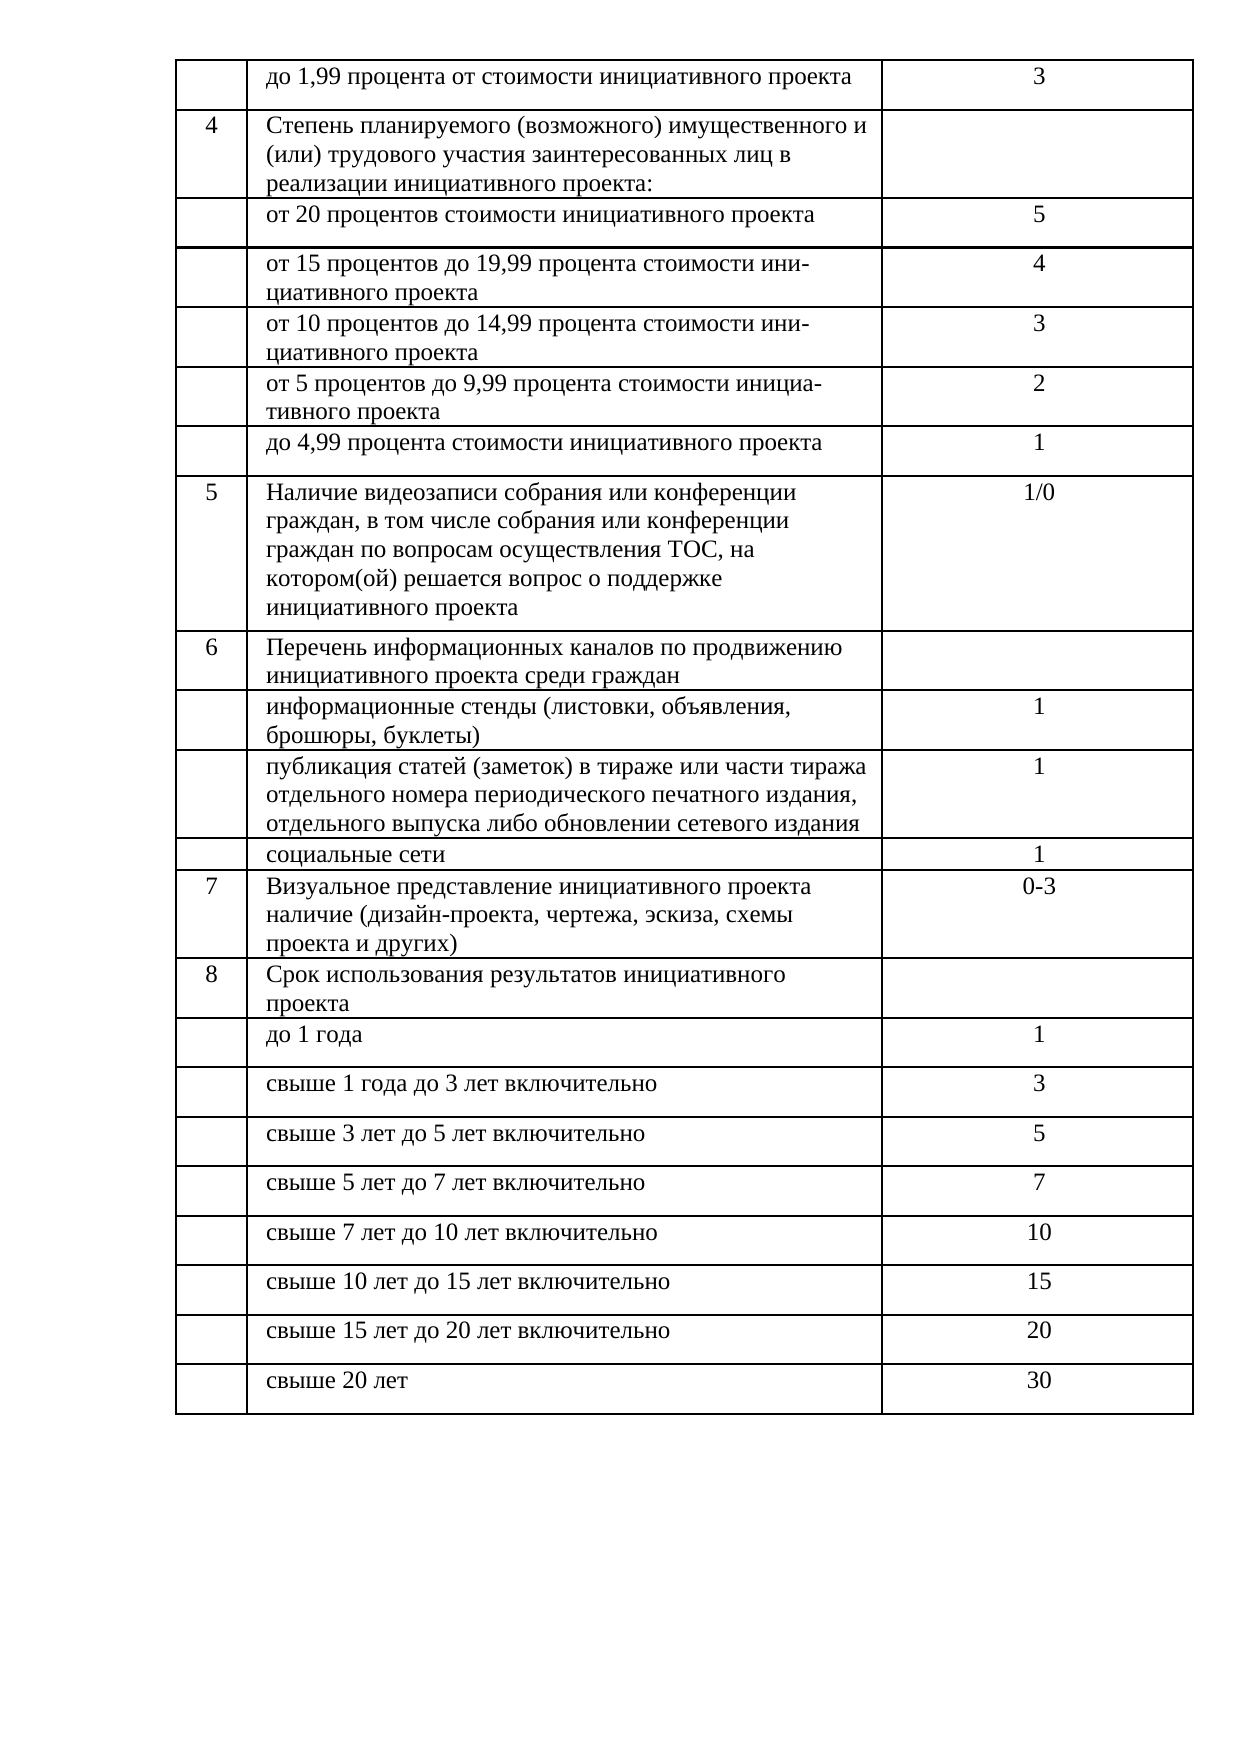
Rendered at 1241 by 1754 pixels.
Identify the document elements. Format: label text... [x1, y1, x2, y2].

table_cell от 20 процентов стоимости инициативного проекта [248, 199, 881, 246]
table_cell до 1 года [248, 1019, 881, 1066]
table_cell 1 [883, 839, 1192, 869]
table_cell [177, 691, 246, 749]
table_cell 10 [883, 1217, 1192, 1264]
table_cell 30 [883, 1365, 1192, 1412]
table_cell 2 [883, 368, 1192, 425]
table_cell [177, 308, 246, 366]
table_cell до 1,99 процента от стоимости инициативного проекта [248, 61, 881, 108]
table_cell 5 [177, 477, 246, 629]
table_cell 4 [177, 111, 246, 197]
table_cell 20 [883, 1316, 1192, 1363]
table_cell [177, 199, 246, 246]
table_cell [177, 249, 246, 306]
table_cell свыше 3 лет до 5 лет включительно [248, 1118, 881, 1165]
table_cell от 10 процентов до 14,99 процента стоимости инициативного проекта [248, 308, 881, 366]
table_cell от 5 процентов до 9,99 процента стоимости инициативного проекта [248, 368, 881, 425]
table_cell свыше 15 лет до 20 лет включительно [248, 1316, 881, 1363]
table_cell [883, 632, 1192, 689]
table_cell 1 [883, 427, 1192, 474]
table_cell [177, 1217, 246, 1264]
table_cell Степень планируемого (возможного) имущественного и (или) трудового участия заинтересованных лиц в реализации инициативного проекта: [248, 111, 881, 197]
table_cell 1 [883, 1019, 1192, 1066]
table_cell 3 [883, 1068, 1192, 1116]
table_cell 5 [883, 199, 1192, 246]
table_cell свыше 5 лет до 7 лет включительно [248, 1167, 881, 1214]
table_cell [177, 1266, 246, 1313]
table_cell 15 [883, 1266, 1192, 1313]
table_cell [177, 1068, 246, 1116]
table_cell 1 [883, 751, 1192, 837]
table_cell [177, 1118, 246, 1165]
table_cell [177, 368, 246, 425]
table_cell 1/0 [883, 477, 1192, 629]
table_cell свыше 20 лет [248, 1365, 881, 1412]
table_cell Наличие видеозаписи собрания или конференции граждан, в том числе собрания или конференции граждан по вопросам осуществления ТОС, на котором(ой) решается вопрос о поддержке инициативного проекта [248, 477, 881, 629]
table_cell [177, 427, 246, 474]
table_cell 3 [883, 308, 1192, 366]
table_cell [883, 959, 1192, 1017]
table_cell [177, 1167, 246, 1214]
table_cell [177, 1316, 246, 1363]
table_cell 7 [883, 1167, 1192, 1214]
table_cell социальные сети [248, 839, 881, 869]
table_cell [177, 1019, 246, 1066]
table_cell 8 [177, 959, 246, 1017]
table_cell свыше 7 лет до 10 лет включительно [248, 1217, 881, 1264]
table_cell 1 [883, 691, 1192, 749]
table_cell 3 [883, 61, 1192, 108]
table_cell 6 [177, 632, 246, 689]
table_cell свыше 10 лет до 15 лет включительно [248, 1266, 881, 1313]
table_cell Визуальное представление инициативного проекта наличие (дизайн-проекта, чертежа, эскиза, схемы проекта и других) [248, 871, 881, 957]
table_cell 7 [177, 871, 246, 957]
table_cell 0-3 [883, 871, 1192, 957]
table_cell [177, 61, 246, 108]
table_cell [177, 1365, 246, 1412]
table_cell информационные стенды (листовки, объявления, брошюры, буклеты) [248, 691, 881, 749]
table_cell [883, 111, 1192, 197]
table_cell 4 [883, 249, 1192, 306]
table_cell Срок использования результатов инициативного проекта [248, 959, 881, 1017]
table_cell от 15 процентов до 19,99 процента стоимости инициативного проекта [248, 249, 881, 306]
table_cell до 4,99 процента стоимости инициативного проекта [248, 427, 881, 474]
table_cell публикация статей (заметок) в тираже или части тиража отдельного номера периодического печатного издания, отдельного выпуска либо обновлении сетевого издания [248, 751, 881, 837]
table_cell [177, 751, 246, 837]
table_cell свыше 1 года до 3 лет включительно [248, 1068, 881, 1116]
table_cell Перечень информационных каналов по продвижению инициативного проекта среди граждан [248, 632, 881, 689]
table_cell 5 [883, 1118, 1192, 1165]
table_cell [177, 839, 246, 869]
